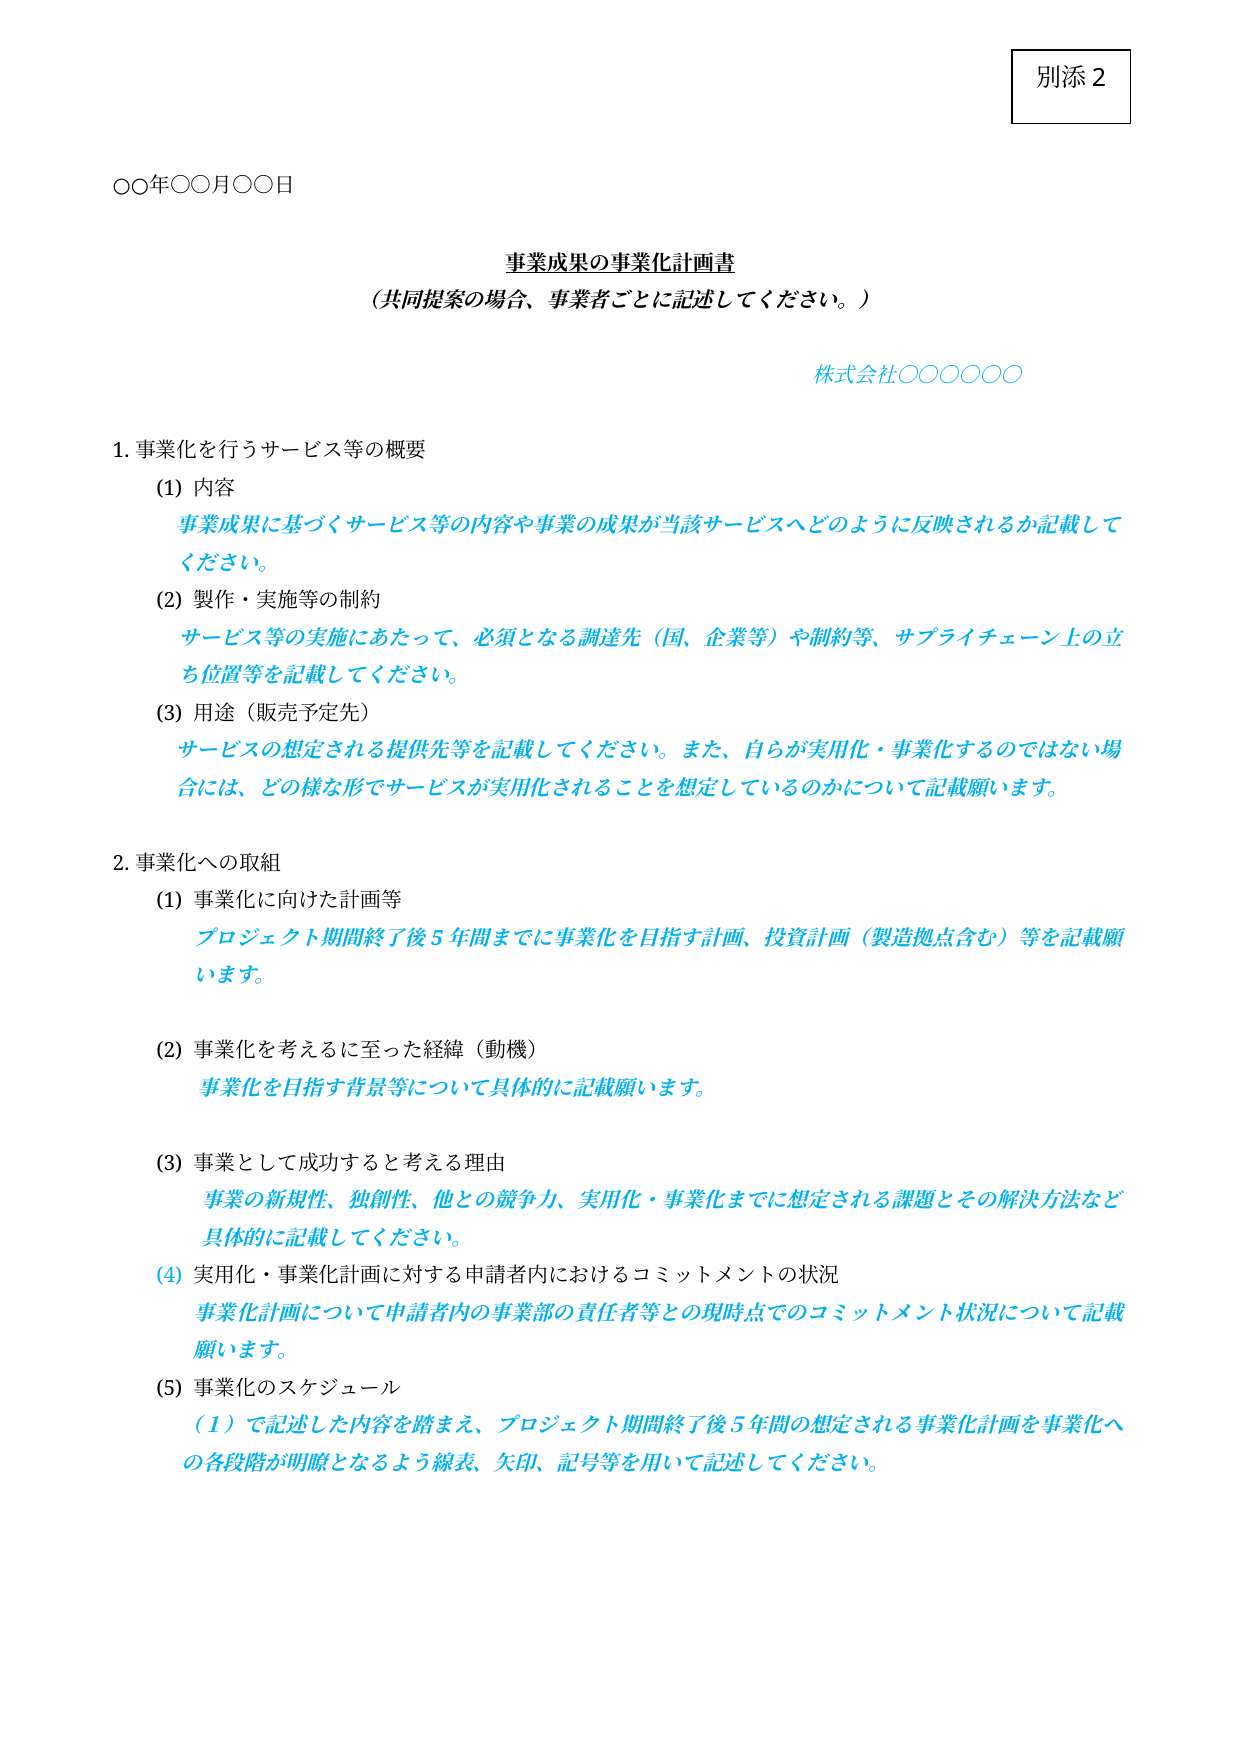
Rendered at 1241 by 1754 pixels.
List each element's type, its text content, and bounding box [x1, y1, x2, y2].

text 2. 事業化への取組 [112, 842, 1128, 880]
text 事業の新規性、独創性、他との競争力、実用化・事業化までに想定される課題とその解決方法など具体的に記載してください。 [201, 1180, 1128, 1255]
list 製作・実施等の制約 [156, 580, 1128, 617]
text サービス等の実施にあたって、必須となる調達先（国、企業等）や制約等、サプライチェーン上の立ち位置等を記載してください。 [178, 617, 1128, 692]
text 事業成果の事業化計画書 （共同提案の場合、事業者ごとに記述してください。） [112, 242, 1128, 317]
text 事業成果に基づくサービス等の内容や事業の成果が当該サービスへどのように反映されるか記載してください。 [175, 505, 1128, 580]
list 事業として成功すると考える理由 [156, 1142, 1128, 1180]
text ○○年○○月○○日 [112, 164, 1128, 202]
text 1. 事業化を行うサービス等の概要 [112, 430, 1128, 467]
list 内容 [156, 467, 1128, 505]
text サービスの想定される提供先等を記載してください。また、自らが実用化・事業化するのではない場合には、どの様な形でサービスが実用化されることを想定しているのかについて記載願います。 [175, 730, 1128, 805]
text 株式会社○○○○○○ [637, 355, 1128, 392]
text （１）で記述した内容を踏まえ、プロジェクト期間終了後５年間の想定される事業化計画を事業化への各段階が明瞭となるよう線表、矢印、記号等を用いて記述してください。 [181, 1405, 1128, 1517]
list 用途（販売予定先） [156, 692, 1128, 730]
list 事業化を考えるに至った経緯（動機） [156, 1030, 1128, 1067]
text 事業化を目指す背景等について具体的に記載願います。 [197, 1067, 1128, 1142]
list 事業化のスケジュール [156, 1367, 1128, 1405]
list 実用化・事業化計画に対する申請者内におけるコミットメントの状況 事業化計画について申請者内の事業部の責任者等との現時点でのコミットメント状況について記載願います。 [156, 1255, 1128, 1367]
list 事業化に向けた計画等 プロジェクト期間終了後5年間までに事業化を目指す計画、投資計画（製造拠点含む）等を記載願います。 [156, 880, 1128, 1030]
